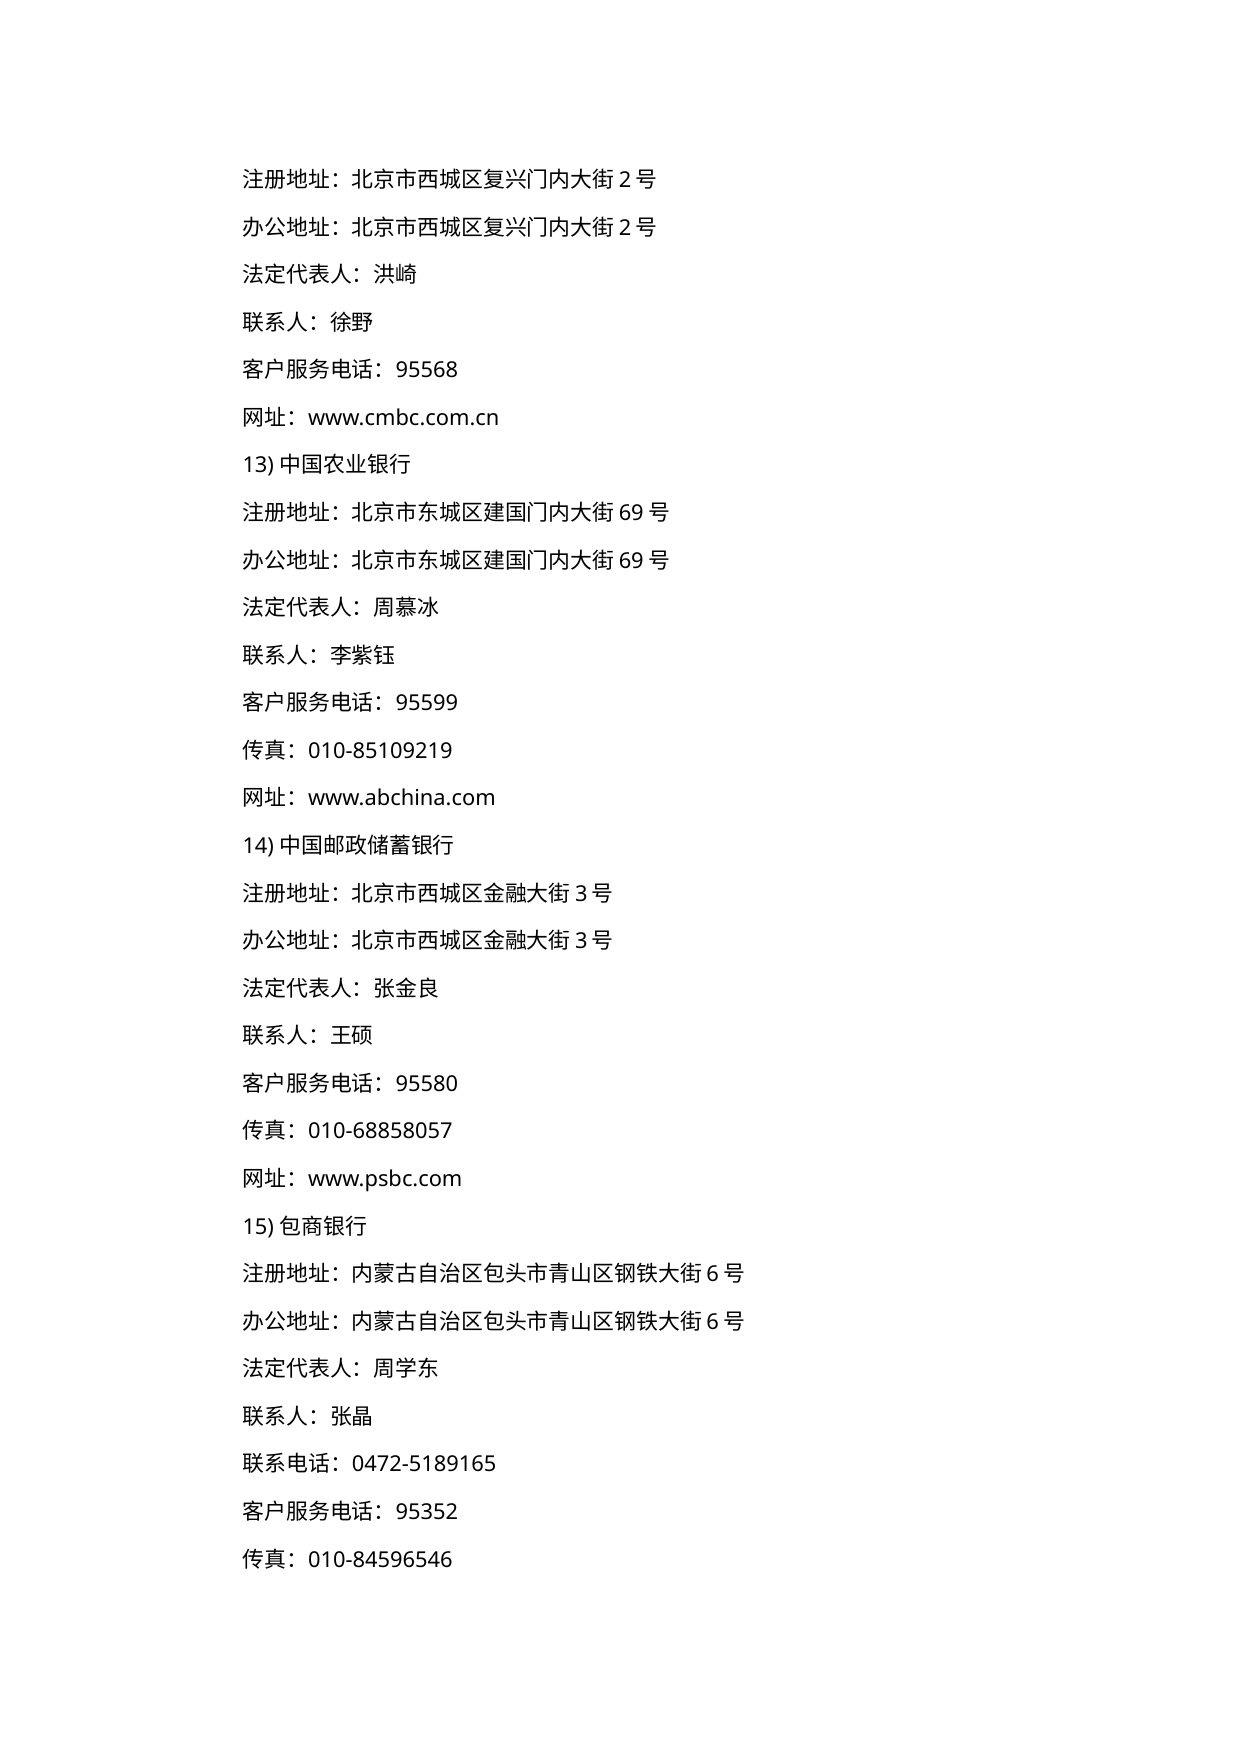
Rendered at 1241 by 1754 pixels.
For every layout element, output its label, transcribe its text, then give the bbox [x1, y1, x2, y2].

text 法定代表人：周慕冰 [192, 590, 1053, 622]
text 联系人：王硕 [192, 1018, 1053, 1050]
text 网址：www.psbc.com [192, 1161, 1053, 1193]
text 传真：010-85109219 [192, 733, 1053, 764]
text 注册地址：北京市西城区复兴门内大街2号 [192, 162, 1053, 194]
text 客户服务电话：95599 [192, 685, 1053, 717]
text 办公地址：北京市东城区建国门内大街69号 [192, 543, 1053, 574]
text 办公地址：北京市西城区复兴门内大街2号 [192, 209, 1053, 241]
text 网址：www.cmbc.com.cn [192, 400, 1053, 432]
text 注册地址：北京市西城区金融大街3号 [192, 876, 1053, 907]
text 联系人：张晶 [192, 1399, 1053, 1431]
text 联系电话：0472-5189165 [192, 1446, 1053, 1478]
text 法定代表人：洪崎 [192, 257, 1053, 289]
text 法定代表人：周学东 [192, 1351, 1053, 1383]
text 13) 中国农业银行 [192, 447, 1053, 479]
text 15) 包商银行 [192, 1209, 1053, 1240]
text 办公地址：北京市西城区金融大街3号 [192, 923, 1053, 955]
text 法定代表人：张金良 [192, 971, 1053, 1002]
text 传真：010-68858057 [192, 1113, 1053, 1145]
text 办公地址：内蒙古自治区包头市青山区钢铁大街6号 [192, 1304, 1053, 1336]
text 客户服务电话：95580 [192, 1066, 1053, 1098]
text 客户服务电话：95568 [192, 352, 1053, 384]
text 联系人：李紫钰 [192, 638, 1053, 669]
text 客户服务电话：95352 [192, 1494, 1053, 1526]
text 传真：010-84596546 [192, 1542, 1053, 1573]
text 注册地址：内蒙古自治区包头市青山区钢铁大街6号 [192, 1256, 1053, 1288]
text 联系人：徐野 [192, 305, 1053, 336]
text 网址：www.abchina.com [192, 780, 1053, 812]
text 注册地址：北京市东城区建国门内大街69号 [192, 495, 1053, 527]
text 14) 中国邮政储蓄银行 [192, 828, 1053, 860]
